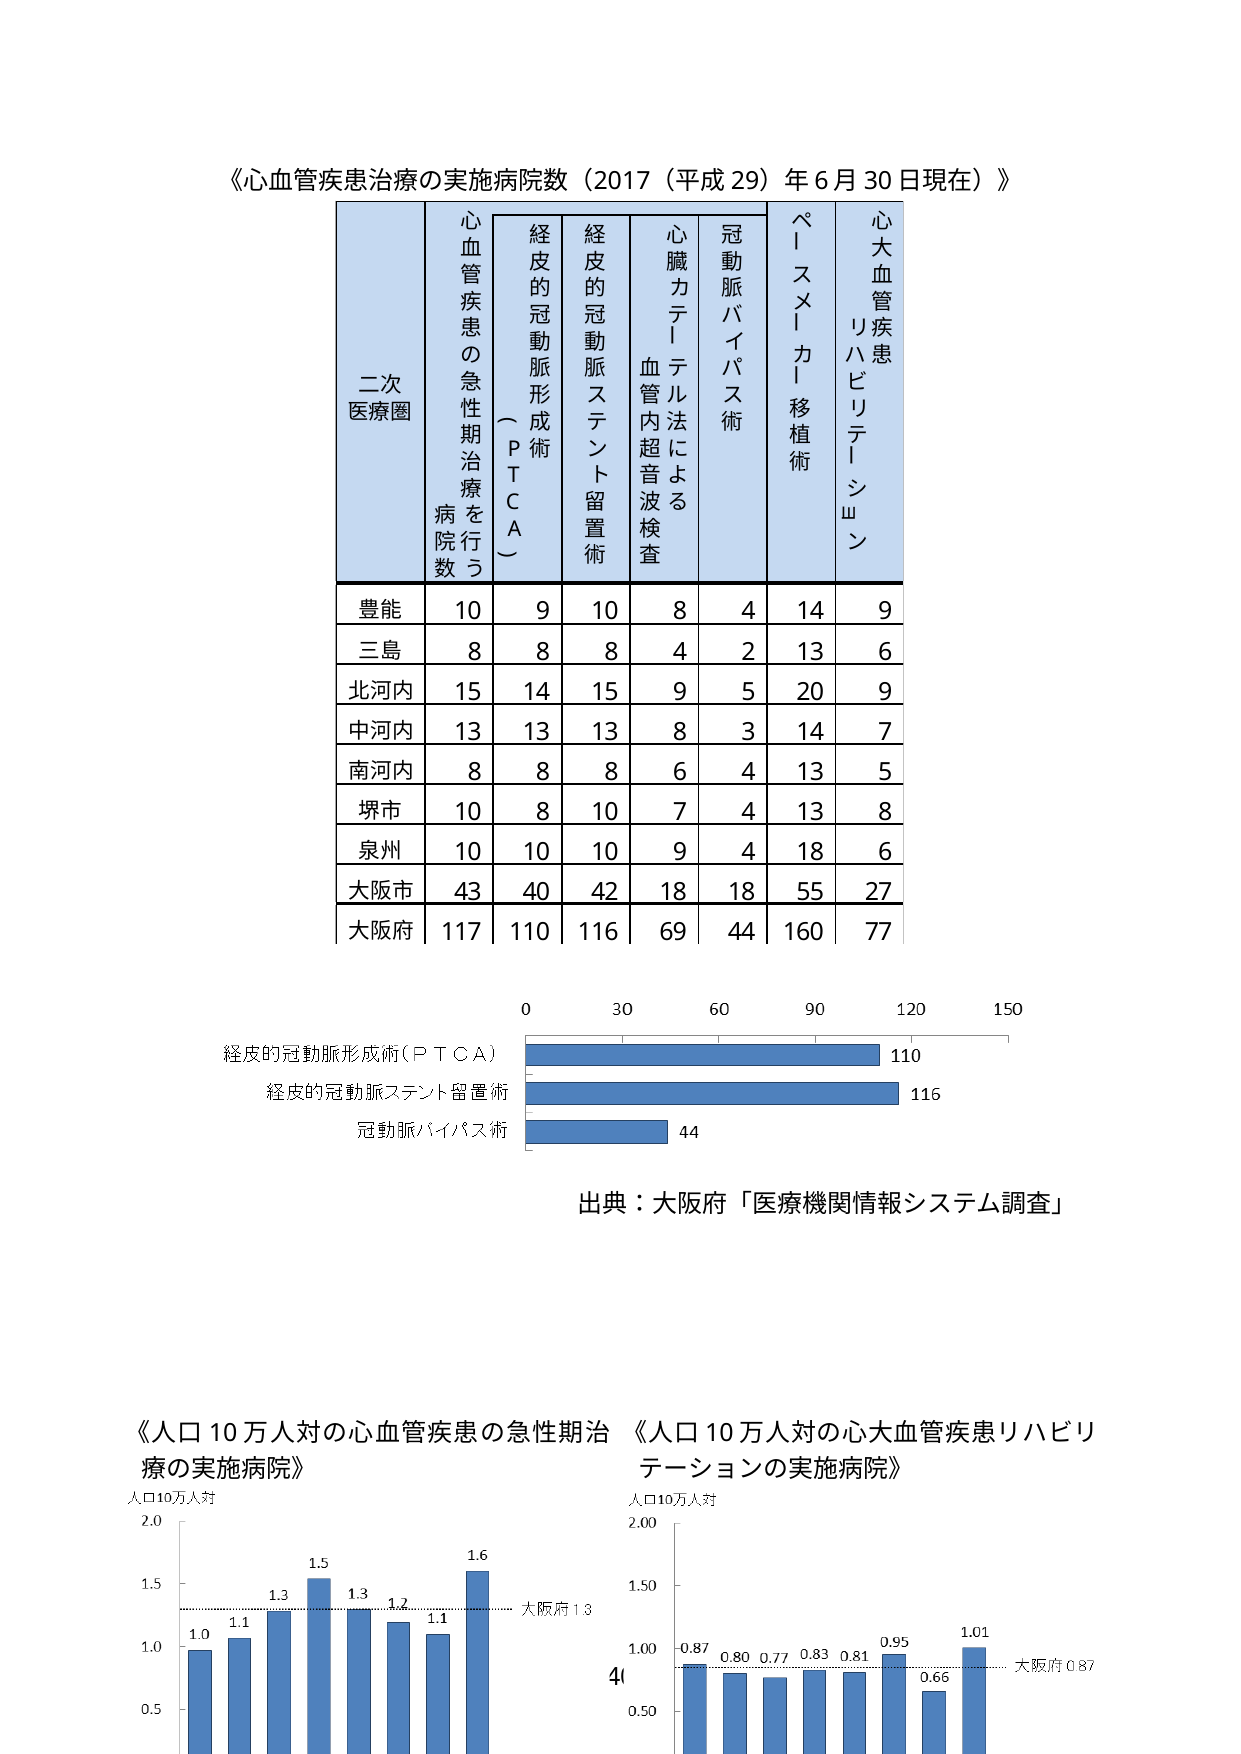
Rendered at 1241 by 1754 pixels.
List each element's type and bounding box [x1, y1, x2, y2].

picture [623, 1487, 1110, 1754]
picture [210, 995, 1043, 1163]
picture [122, 1485, 610, 1754]
